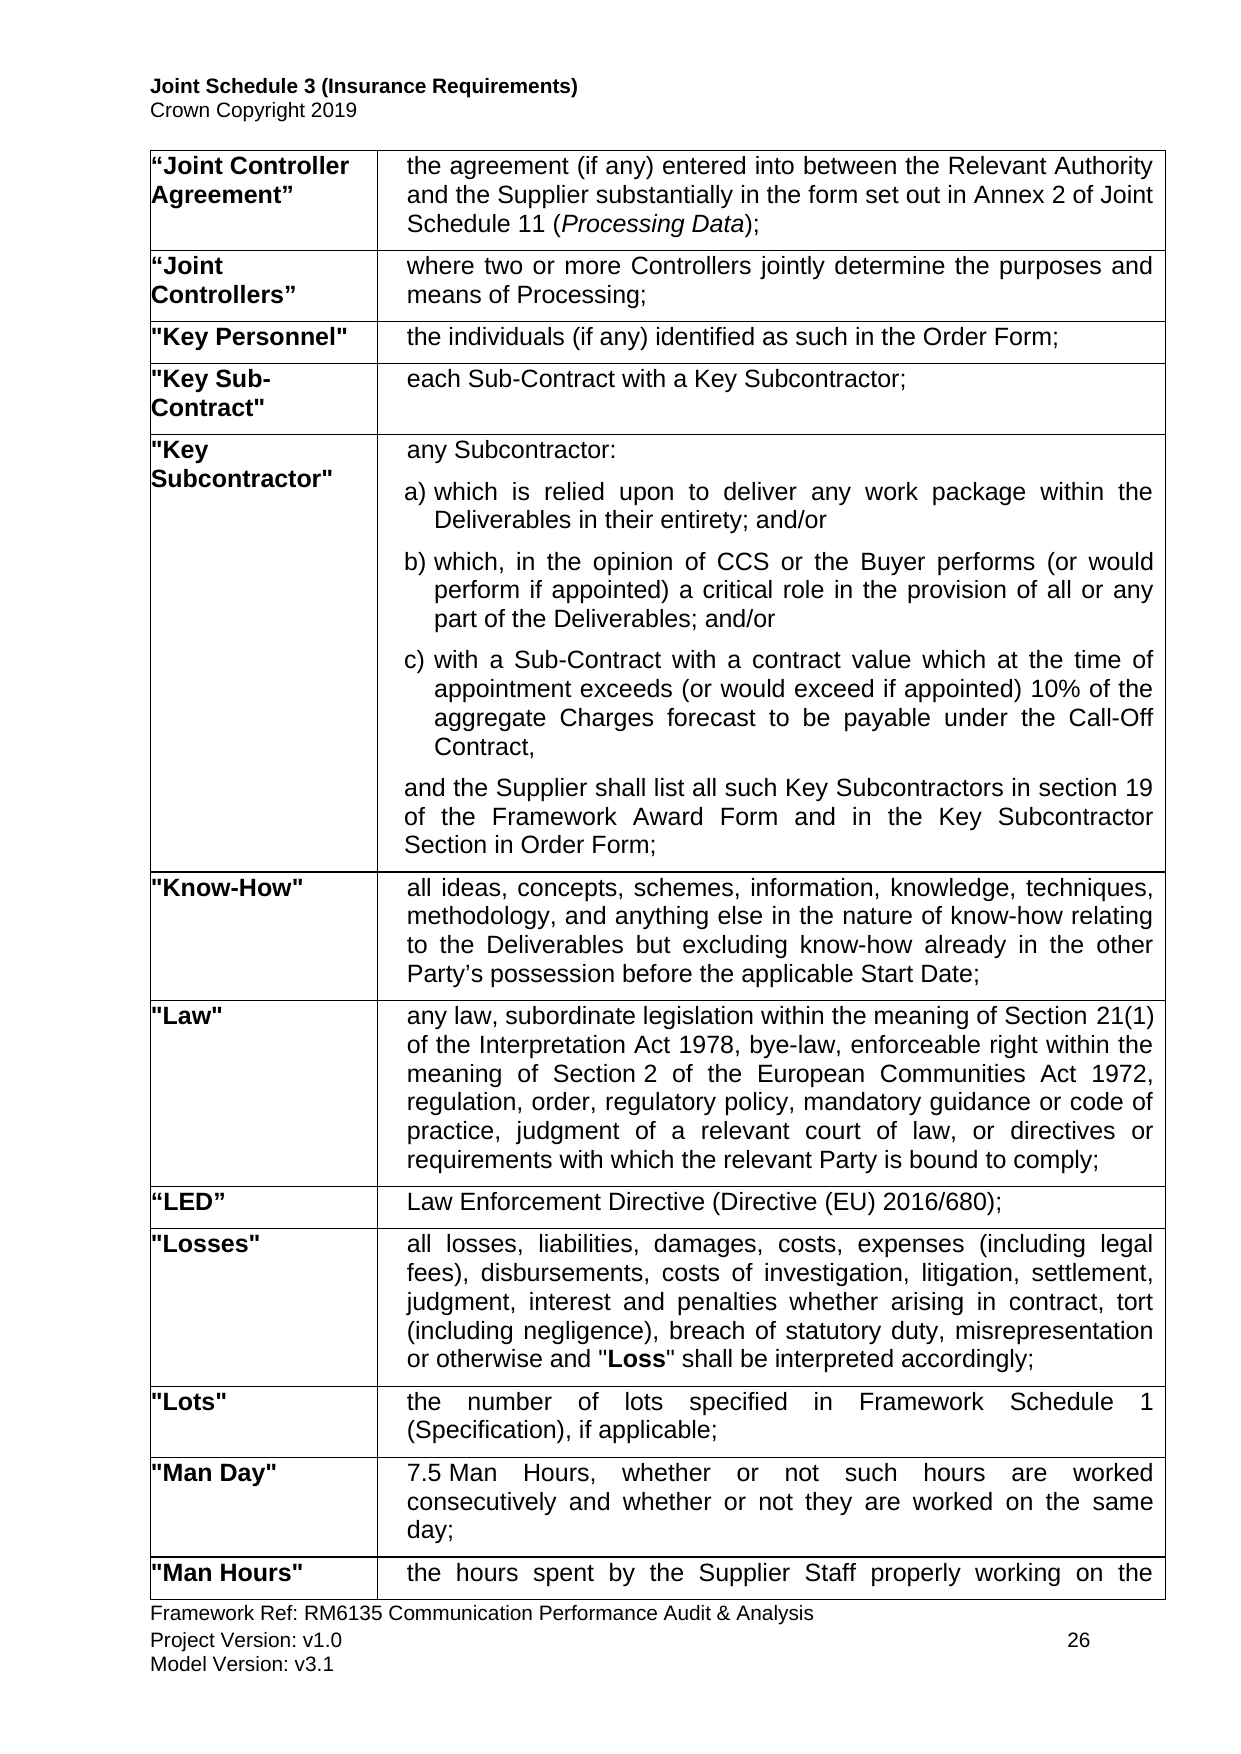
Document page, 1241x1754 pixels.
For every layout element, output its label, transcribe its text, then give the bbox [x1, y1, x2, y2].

table_cell "Losses" [151, 1229, 377, 1386]
table_cell 7.5 Man Hours, whether or not such hours are worked consecutively and whether or not they are worked on the same day; [378, 1458, 1165, 1556]
table_cell all ideas, concepts, schemes, information, knowledge, techniques, methodology, and anything else in the nature of know-how relating to the Deliverables but excluding know-how already in the other Party’s possession before the applicable Start Date; [378, 873, 1165, 1000]
table_cell "Key Sub-Contract" [151, 364, 377, 434]
table_cell all losses, liabilities, damages, costs, expenses (including legal fees), disbursements, costs of investigation, litigation, settlement, judgment, interest and penalties whether arising in contract, tort (including negligence), breach of statutory duty, misrepresentation or otherwise and "Loss" shall be interpreted accordingly; [378, 1229, 1165, 1386]
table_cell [378, 1558, 1165, 1599]
table_cell Law Enforcement Directive (Directive (EU) 2016/680); [378, 1187, 1165, 1228]
table_cell “Joint Controller Agreement” [151, 151, 377, 250]
table_cell the number of lots specified in Framework Schedule 1 (Specification), if applicable; [378, 1387, 1165, 1457]
table_cell "Know-How" [151, 873, 377, 1000]
table_cell "Key Personnel" [151, 322, 377, 363]
table_cell "Key Subcontractor" [151, 435, 377, 871]
table_cell "Law" [151, 1001, 377, 1186]
table_cell "Man Hours" [151, 1558, 377, 1599]
table_cell where two or more Controllers jointly determine the purposes and means of Processing; [378, 251, 1165, 321]
table_cell the agreement (if any) entered into between the Relevant Authority and the Supplier substantially in the form set out in Annex 2 of Joint Schedule 11 (Processing Data); [378, 151, 1165, 250]
table_cell “LED” [151, 1187, 377, 1228]
table_cell any Subcontractor: which is relied upon to deliver any work package within the Deliverables in their entirety; and/or which, in the opinion of CCS or the Buyer performs (or would perform if appointed) a critical role in the provision of all or any part of the Deliverables; and/or with a Sub-Contract with a contract value which at the time of appointment exceeds (or would exceed if appointed) 10% of the aggregate Charges forecast to be payable under the Call-Off Contract, and the Supplier shall list all such Key Subcontractors in section 19 of the Framework Award Form and in the Key Subcontractor Section in Order Form; [378, 435, 1165, 871]
table_cell “Joint Controllers” [151, 251, 377, 321]
table_cell each Sub-Contract with a Key Subcontractor; [378, 364, 1165, 434]
table_cell "Man Day" [151, 1458, 377, 1556]
table_cell any law, subordinate legislation within the meaning of Section 21(1) of the Interpretation Act 1978, bye-law, enforceable right within the meaning of Section 2 of the European Communities Act 1972, regulation, order, regulatory policy, mandatory guidance or code of practice, judgment of a relevant court of law, or directives or requirements with which the relevant Party is bound to comply; [378, 1001, 1165, 1186]
table_cell "Lots" [151, 1387, 377, 1457]
table_cell the individuals (if any) identified as such in the Order Form; [378, 322, 1165, 363]
